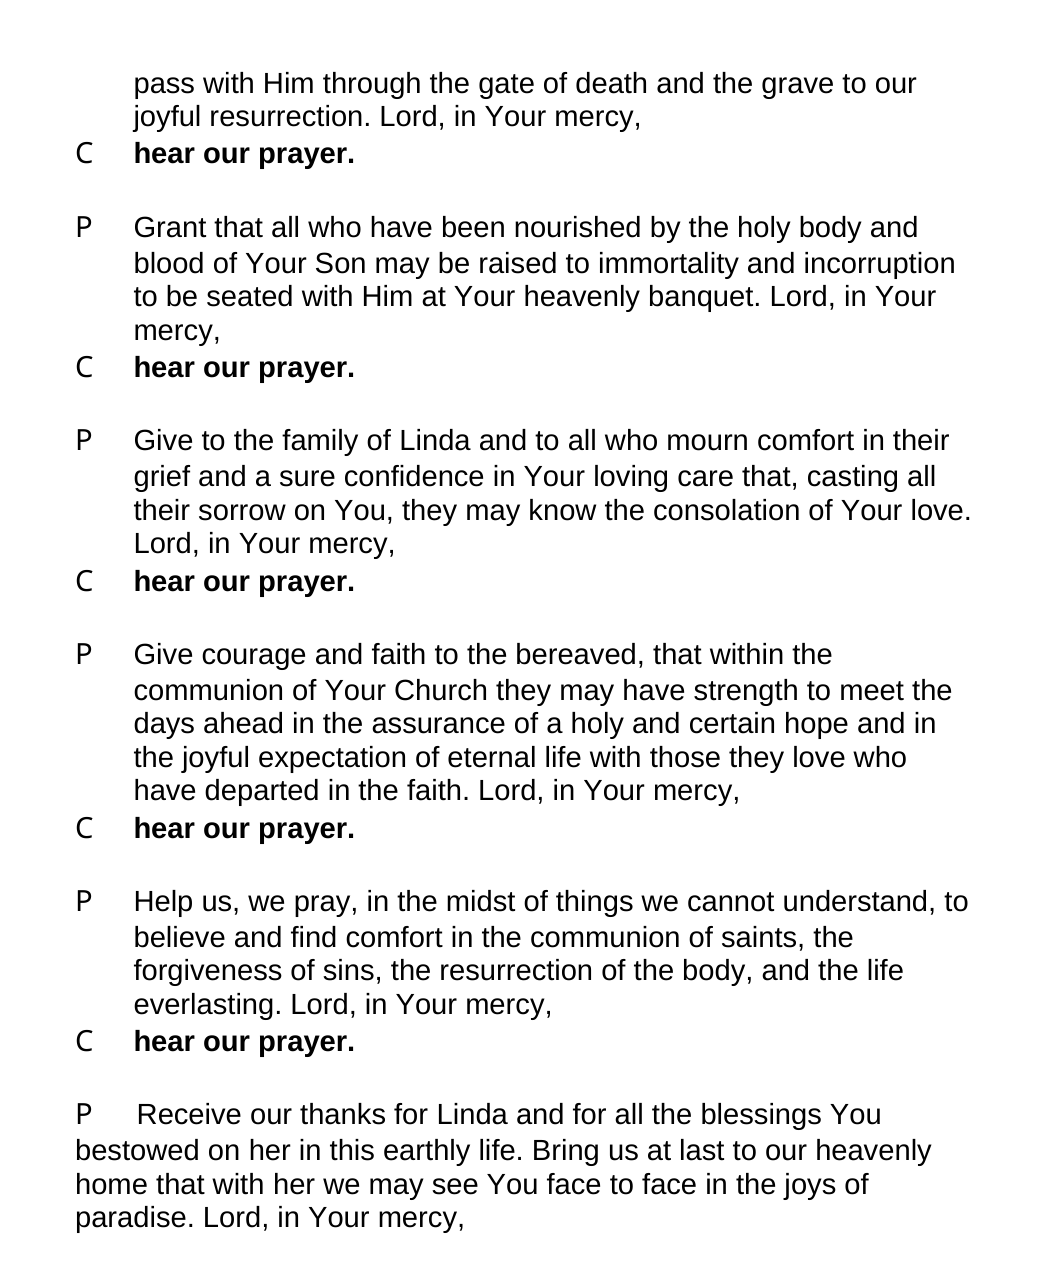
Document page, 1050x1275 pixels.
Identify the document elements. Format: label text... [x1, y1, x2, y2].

text C hear our prayer. [75, 346, 975, 386]
text P Help us, we pray, in the midst of things we cannot understand, to believe and find comfort in the communion of saints, the forgiveness of sins, the resurrection of the body, and the life everlasting. Lord, in Your mercy, [75, 880, 975, 1020]
text P Give to the family of Linda and to all who mourn comfort in their grief and a sure confidence in Your loving care that, casting all their sorrow on You, they may know the consolation of Your love. Lord, in Your mercy, [75, 419, 975, 560]
text C hear our prayer. [75, 807, 975, 847]
text P Give courage and faith to the bereaved, that within the communion of Your Church they may have strength to meet the days ahead in the assurance of a holy and certain hope and in the joyful expectation of eternal life with those they love who have departed in the faith. Lord, in Your mercy, [75, 633, 975, 807]
text P Grant that all who have been nourished by the holy body and blood of Your Son may be raised to immortality and incorruption to be seated with Him at Your heavenly banquet. Lord, in Your mercy, [75, 206, 975, 346]
text C hear our prayer. [75, 133, 975, 172]
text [75, 66, 975, 133]
text C hear our prayer. [75, 1020, 975, 1060]
text P Receive our thanks for Linda and for all the blessings You bestowed on her in this earthly life. Bring us at last to our heavenly home that with her we may see You face to face in the joys of paradise. Lord, in Your mercy, [75, 1094, 975, 1234]
text C hear our prayer. [75, 560, 975, 599]
